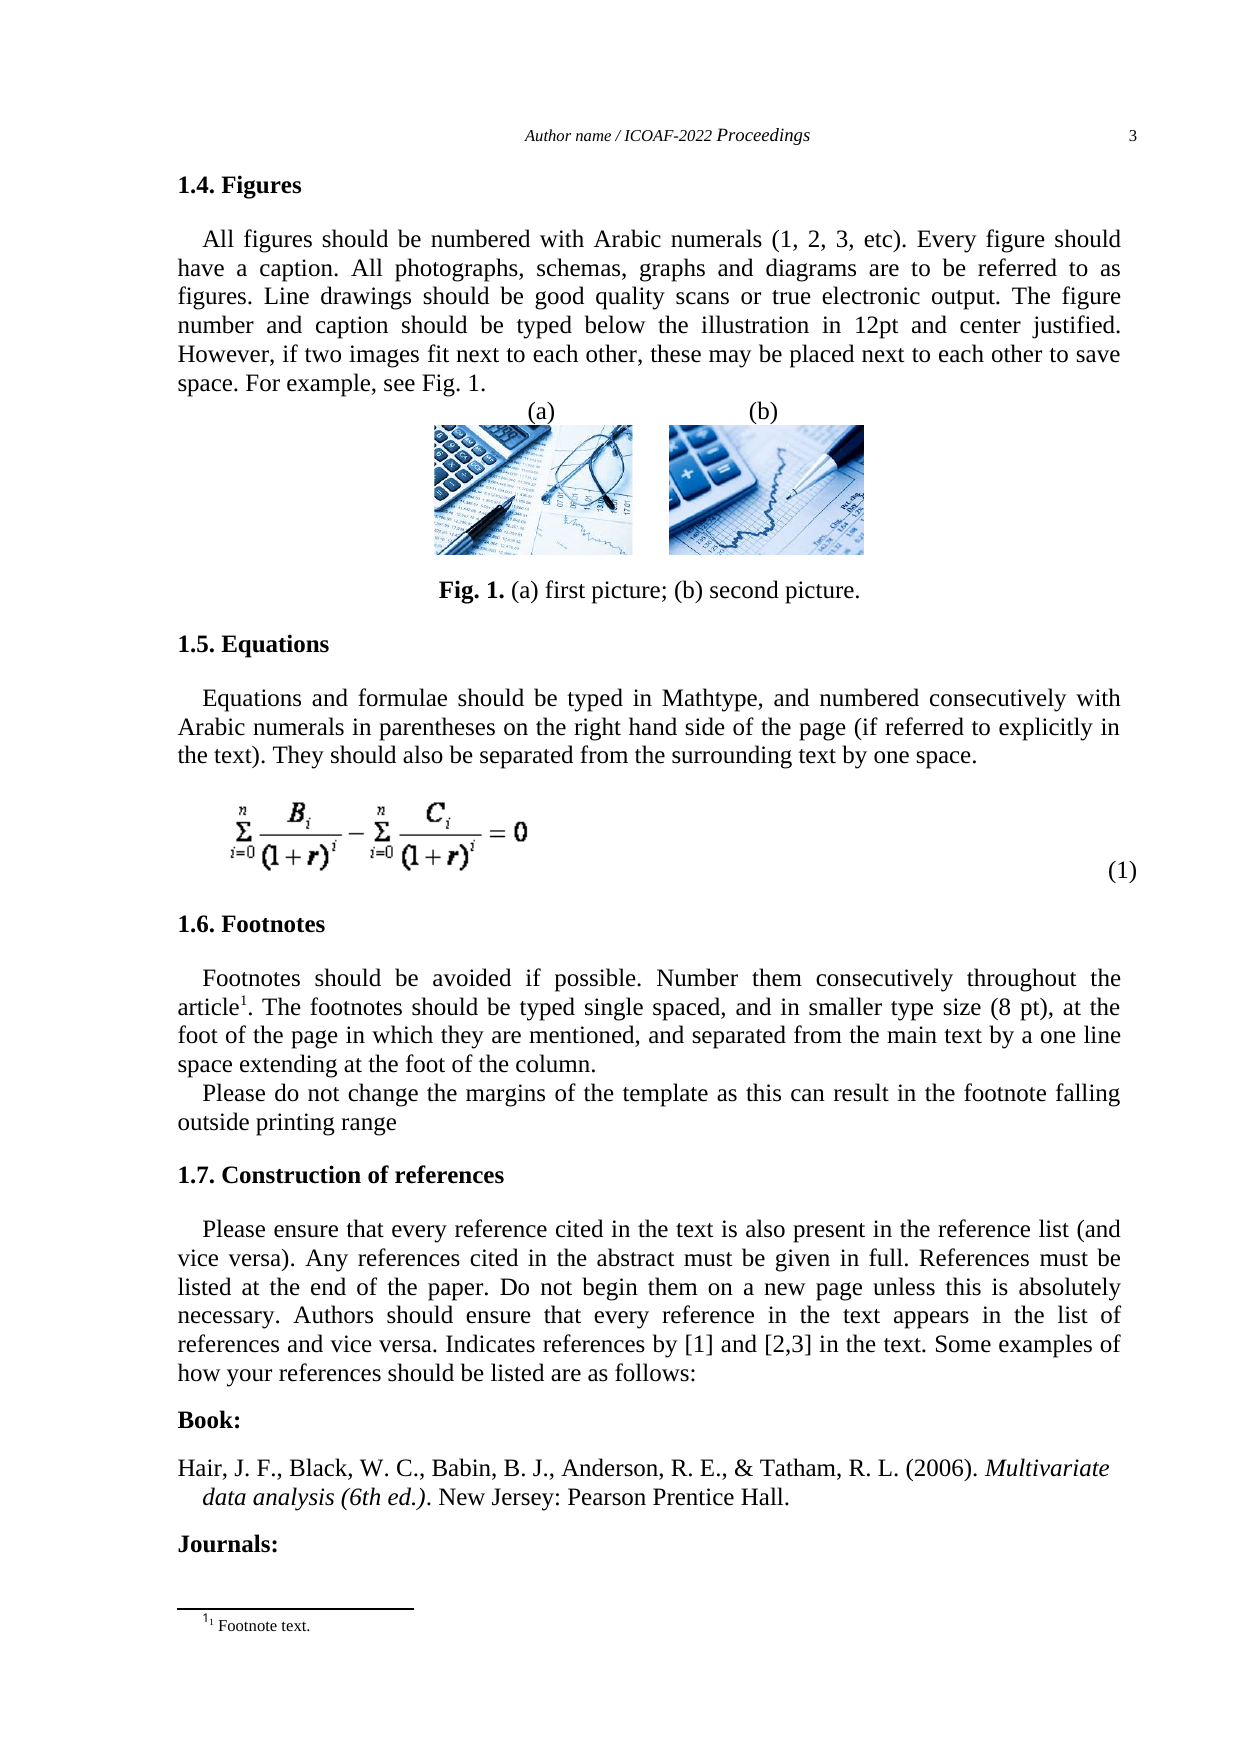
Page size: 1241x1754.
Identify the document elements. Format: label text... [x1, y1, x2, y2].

text Construction of references [177, 1160, 1122, 1189]
picture [227, 794, 534, 879]
text Book: [177, 1405, 1122, 1434]
text Equations [177, 629, 1122, 658]
picture [434, 425, 865, 555]
text Figures [177, 170, 1122, 199]
text (a) (b) [177, 396, 1122, 425]
text Footnotes should be avoided if possible. Number them consecutively throughout the article1. The footnotes should be typed single spaced, and in smaller type size (8 pt), at the foot of the page in which they are mentioned, and separated from the main text by a one line space extending at the foot of the column. [177, 963, 1122, 1078]
text Please do not change the margins of the template as this can result in the footnote falling outside printing range [177, 1078, 1122, 1135]
text Equations and formulae should be typed in Mathtype, and numbered consecutively with Arabic numerals in parentheses on the right hand side of the page (if referred to explicitly in the text). They should also be separated from the surrounding text by one space. [177, 683, 1122, 769]
text Footnotes [177, 909, 1122, 938]
text All figures should be numbered with Arabic numerals (1, 2, 3, etc). Every figure should have a caption. All photographs, schemas, graphs and diagrams are to be referred to as figures. Line drawings should be good quality scans or true electronic output. The figure number and caption should be typed below the illustration in 12pt and center justified. However, if two images fit next to each other, these may be placed next to each other to save space. For example, see Fig. 1. [177, 224, 1122, 396]
text Fig. 1. (a) first picture; (b) second picture. [177, 575, 1122, 604]
text Please ensure that every reference cited in the text is also present in the reference list (and vice versa). Any references cited in the abstract must be given in full. References must be listed at the end of the paper. Do not begin them on a new page unless this is absolutely necessary. Authors should ensure that every reference in the text appears in the list of references and vice versa. Indicates references by [1] and [2,3] in the text. Some examples of how your references should be listed are as follows: [177, 1214, 1122, 1387]
text Hair, J. F., Black, W. C., Babin, B. J., Anderson, R. E., & Tatham, R. L. (2006). Multivariate data analysis (6th ed.). New Jersey: Pearson Prentice Hall. [177, 1453, 1122, 1510]
text Journals: [177, 1529, 1122, 1558]
